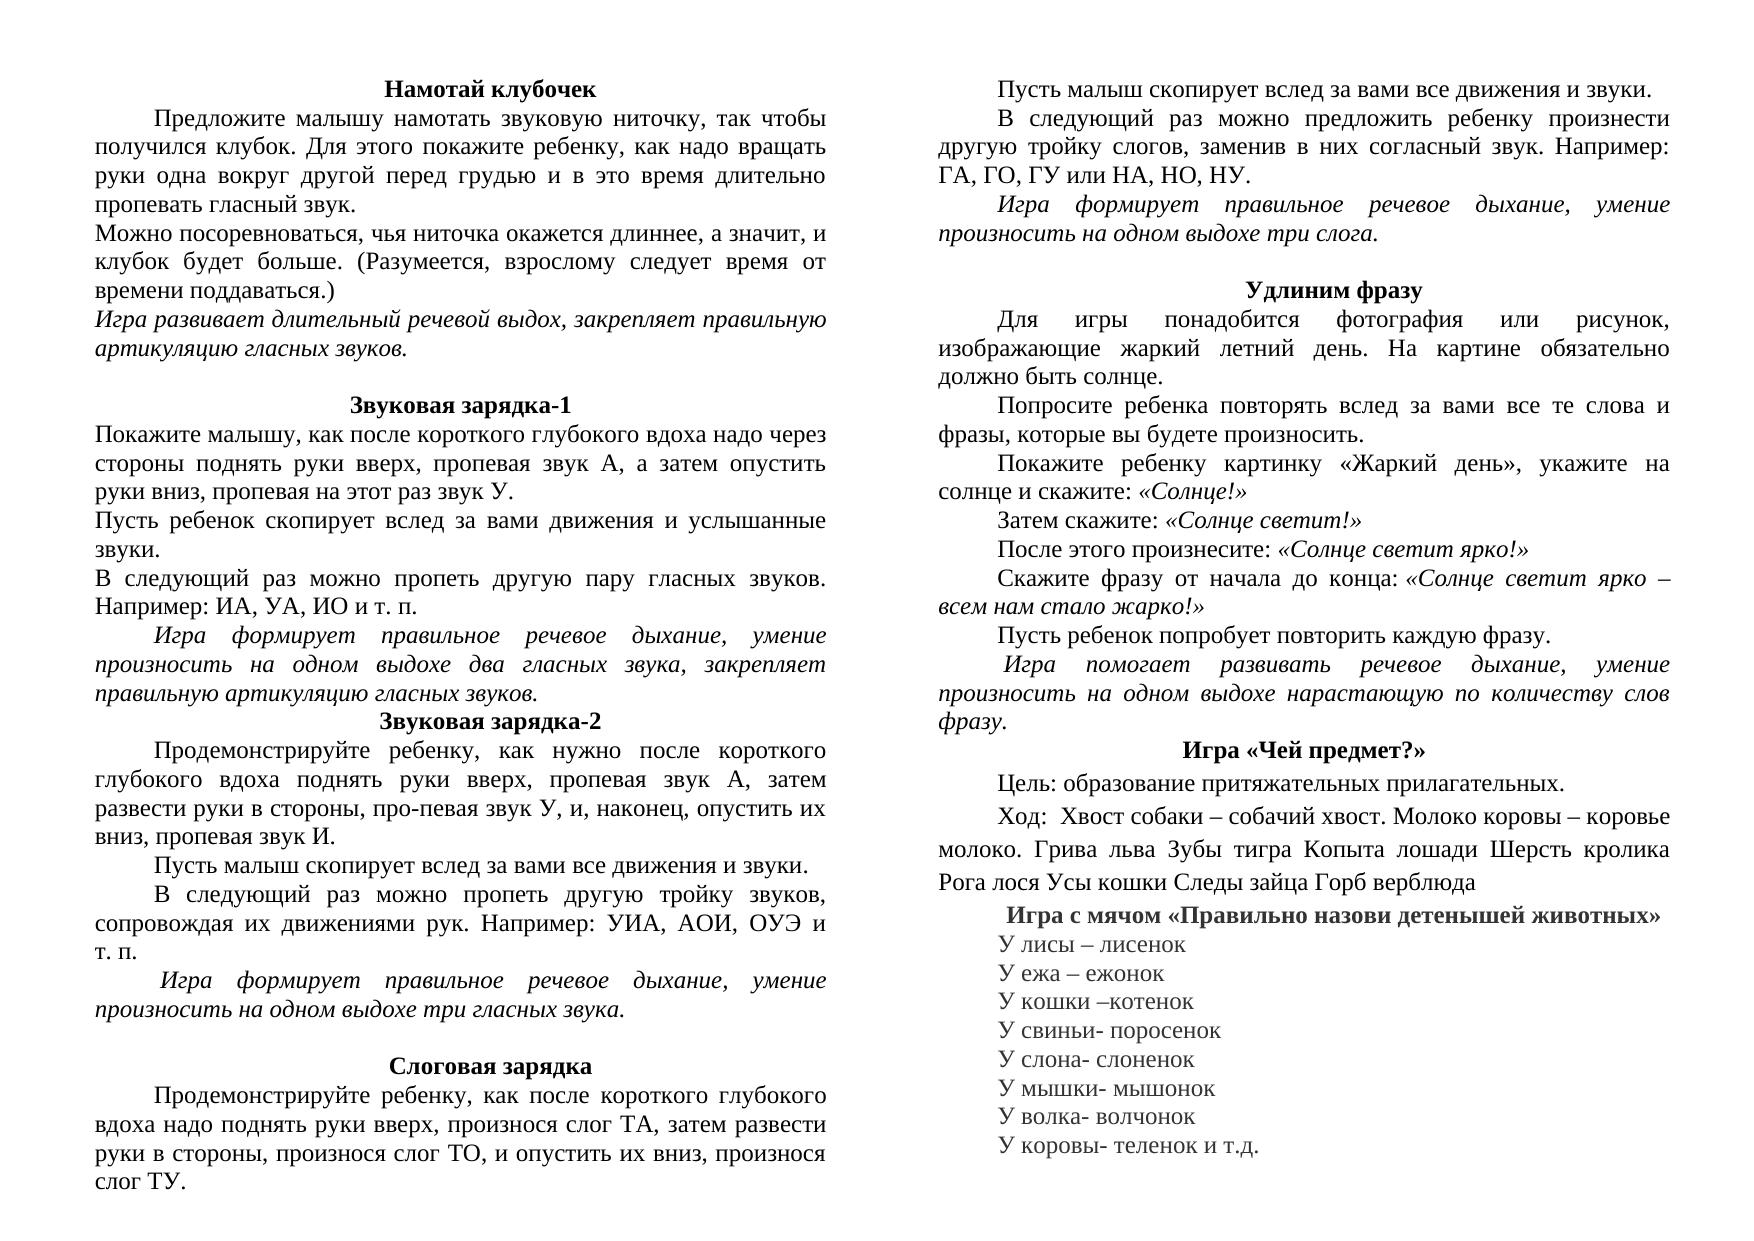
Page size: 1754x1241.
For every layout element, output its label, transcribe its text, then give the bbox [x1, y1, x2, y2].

text Можно посоревноваться, чья ниточка окажется длиннее, а значит, и клубок будет больше. (Разумеется, взрослому следует время от времени поддаваться.) [94, 218, 827, 304]
text Скажите фразу от начала до конца: «Солнце светит ярко – всем нам стало жарко!» [938, 563, 1671, 620]
text После этого произнесите: «Солнце светит ярко!» [938, 534, 1671, 563]
text Игра с мячом «Правильно назови детенышей животных» [938, 900, 1671, 929]
text Пусть ребенок попробует повторить каждую фразу. [938, 620, 1671, 649]
text Удлиним фразу [938, 275, 1671, 304]
text Игра развивает длительный речевой выдох, закрепляет правильную артикуляцию гласных звуков. [94, 304, 827, 361]
text В следующий раз можно пропеть другую пару гласных звуков. Например: ИА, УА, ИО и т. п. [94, 563, 827, 620]
text У ежа – ежонок [938, 958, 1671, 986]
text Продемонстрируйте ребенку, как нужно после короткого глубокого вдоха поднять руки вверх, пропевая звук А, затем развести руки в стороны, про-певая звук У, и, наконец, опустить их вниз, пропевая звук И. [94, 735, 827, 850]
text Затем скажите: «Солнце светит!» [938, 505, 1671, 534]
text В следующий раз можно пропеть другую тройку звуков, сопровождая их движениями рук. Например: УИА, АОИ, ОУЭ и т. п. [94, 879, 827, 965]
text Пусть малыш скопирует вслед за вами все движения и звуки. [938, 74, 1671, 103]
text Игра «Чей предмет?» [938, 735, 1671, 764]
text Слоговая зарядка [94, 1051, 827, 1080]
text Для игры понадобится фотография или рисунок, изображающие жаркий летний день. На картине обязательно должно быть солнце. [938, 304, 1671, 390]
text Игра формирует правильное речевое дыхание, умение произносить на одном выдохе три гласных звука. [94, 965, 827, 1023]
text Игра помогает развивать речевое дыхание, умение произносить на одном выдохе нарастающую по количеству слов фразу. [938, 649, 1671, 735]
text У кошки –котенок [938, 986, 1671, 1015]
text Попросите ребенка повторять вслед за вами все те слова и фразы, которые вы будете произносить. [938, 390, 1671, 448]
text У волка- волчонок [938, 1101, 1671, 1130]
text У лисы – лисенок [938, 929, 1671, 958]
text У мышки- мышонок [938, 1073, 1671, 1101]
text У коровы- теленок и т.д. [938, 1130, 1671, 1159]
text Звуковая зарядка-2 [94, 706, 827, 735]
text Ход: Хвост собаки – собачий хвост. Молоко коровы – коровье молоко. Грива льва Зубы тигра Копыта лошади Шерсть кролика Рога лося Усы кошки Следы зайца Горб верблюда [938, 801, 1671, 896]
text Намотай клубочек [94, 74, 827, 103]
text Звуковая зарядка-1 [94, 390, 827, 419]
text Пусть ребенок скопирует вслед за вами движения и услышанные звуки. [94, 505, 827, 563]
text Продемонстрируйте ребенку, как после короткого глубокого вдоха надо поднять руки вверх, произнося слог ТА, затем развести руки в стороны, произнося слог ТО, и опустить их вниз, произнося слог ТУ. [94, 1080, 827, 1195]
text Покажите малышу, как после короткого глубокого вдоха надо через стороны поднять руки вверх, пропевая звук А, а затем опустить руки вниз, пропевая на этот раз звук У. [94, 419, 827, 505]
text Предложите малышу намотать звуковую ниточку, так чтобы получился клубок. Для этого покажите ребенку, как надо вращать руки одна вокруг другой перед грудью и в это время длительно пропевать гласный звук. [94, 103, 827, 218]
text В следующий раз можно предложить ребенку произнести другую тройку слогов, заменив в них согласный звук. Например: ГА, ГО, ГУ или НА, НО, НУ. [938, 103, 1671, 189]
text Покажите ребенку картинку «Жаркий день», укажите на солнце и скажите: «Солнце!» [938, 448, 1671, 505]
text Игра формирует правильное речевое дыхание, умение произносить на одном выдохе два гласных звука, закрепляет правильную артикуляцию гласных звуков. [94, 620, 827, 706]
text Цель: образование притяжательных прилагательных. [938, 768, 1671, 797]
text У слона- слоненок [938, 1044, 1671, 1073]
text Игра формирует правильное речевое дыхание, умение произносить на одном выдохе три слога. [938, 189, 1671, 246]
text Пусть малыш скопирует вслед за вами все движения и звуки. [94, 850, 827, 879]
text У свиньи- поросенок [938, 1015, 1671, 1044]
